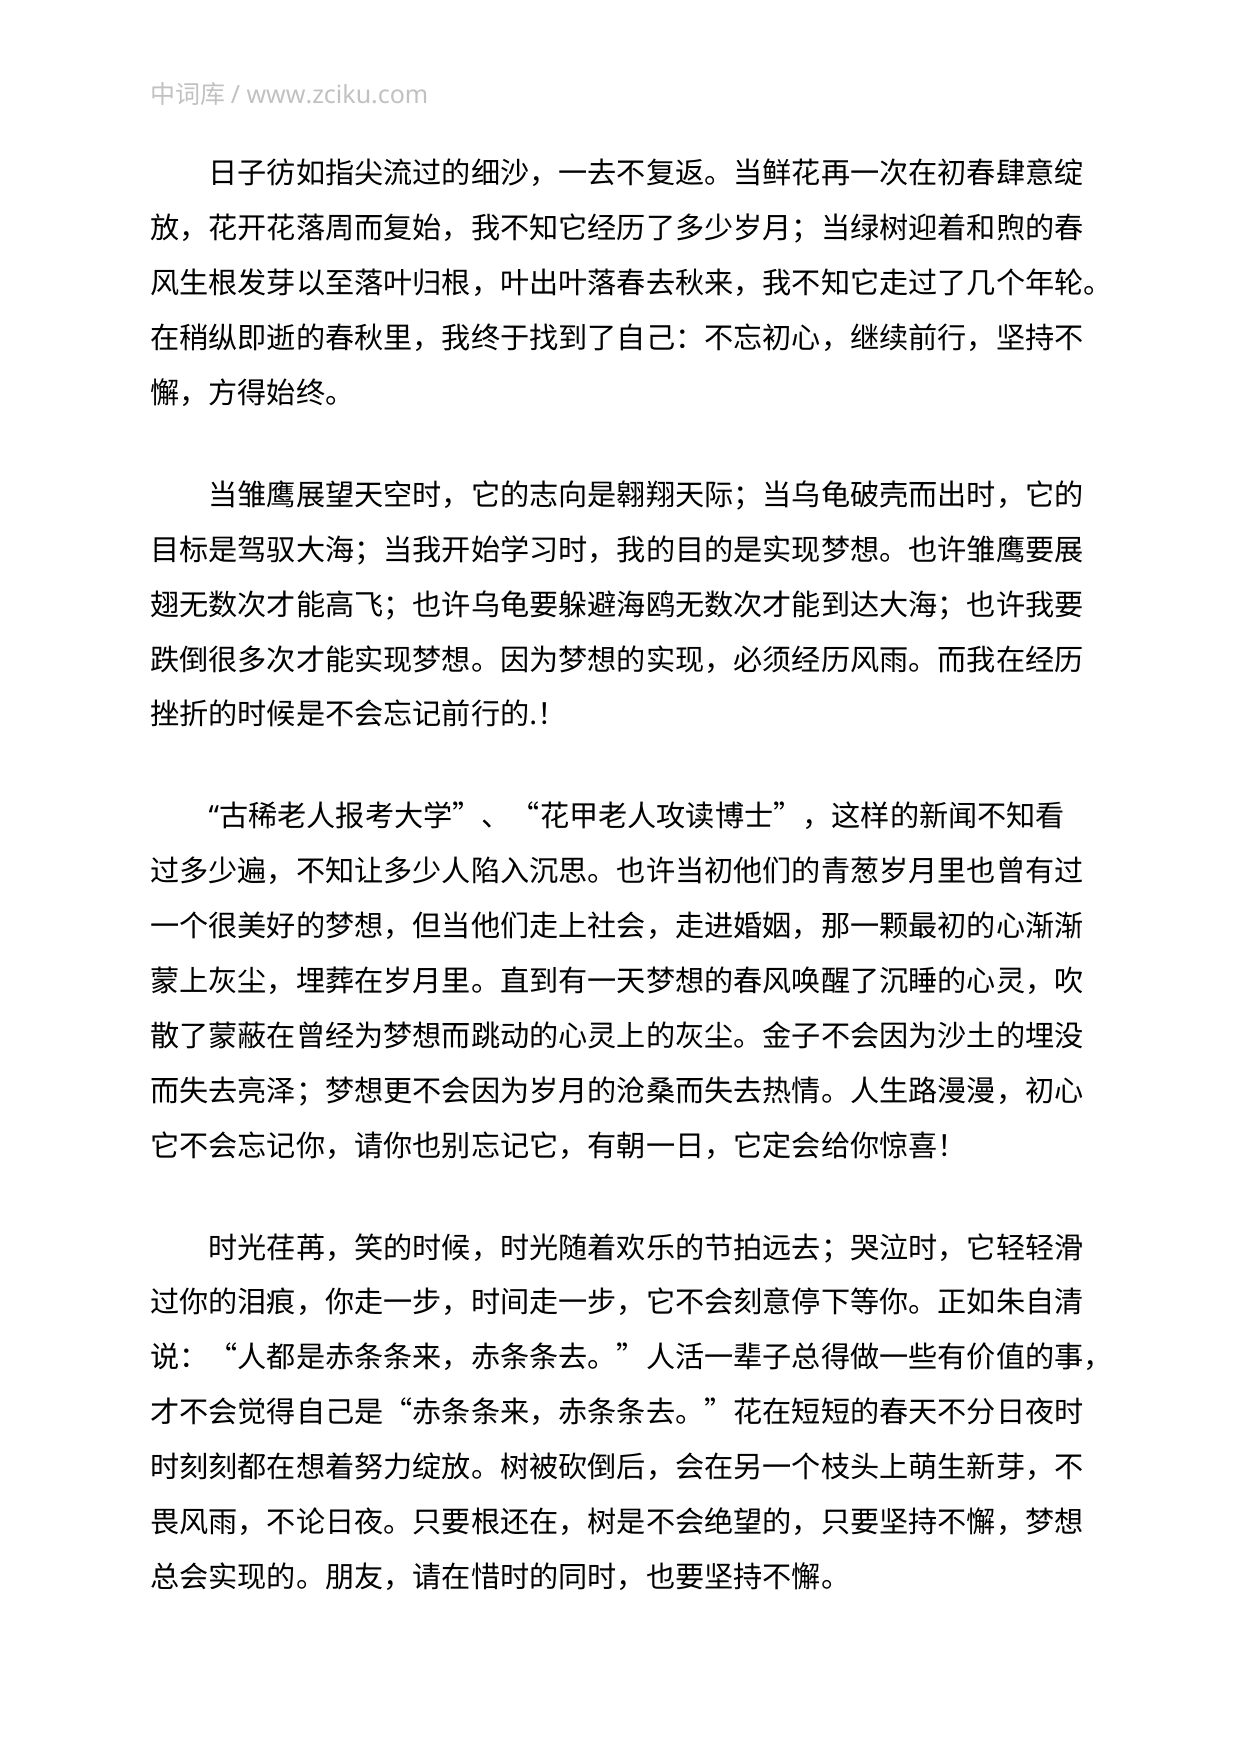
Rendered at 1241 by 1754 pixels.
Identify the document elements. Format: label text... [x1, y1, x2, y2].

text 当雏鹰展望天空时，它的志向是翱翔天际；当乌龟破壳而出时，它的目标是驾驭大海；当我开始学习时，我的目的是实现梦想。也许雏鹰要展翅无数次才能高飞；也许乌龟要躲避海鸥无数次才能到达大海；也许我要跌倒很多次才能实现梦想。因为梦想的实现，必须经历风雨。而我在经历挫折的时候是不会忘记前行的.！ [150, 471, 1090, 733]
text “古稀老人报考大学”、“花甲老人攻读博士”，这样的新闻不知看过多少遍，不知让多少人陷入沉思。也许当初他们的青葱岁月里也曾有过一个很美好的梦想，但当他们走上社会，走进婚姻，那一颗最初的心渐渐蒙上灰尘，埋葬在岁月里。直到有一天梦想的春风唤醒了沉睡的心灵，吹散了蒙蔽在曾经为梦想而跳动的心灵上的灰尘。金子不会因为沙土的埋没而失去亮泽；梦想更不会因为岁月的沧桑而失去热情。人生路漫漫，初心它不会忘记你，请你也别忘记它，有朝一日，它定会给你惊喜！ [150, 793, 1090, 1165]
text 日子彷如指尖流过的细沙，一去不复返。当鲜花再一次在初春肆意绽放，花开花落周而复始，我不知它经历了多少岁月；当绿树迎着和煦的春风生根发芽以至落叶归根，叶出叶落春去秋来，我不知它走过了几个年轮。在稍纵即逝的春秋里，我终于找到了自己：不忘初心，继续前行，坚持不懈，方得始终。 [150, 150, 1090, 412]
text 时光荏苒，笑的时候，时光随着欢乐的节拍远去；哭泣时，它轻轻滑过你的泪痕，你走一步，时间走一步，它不会刻意停下等你。正如朱自清说：“人都是赤条条来，赤条条去。”人活一辈子总得做一些有价值的事，才不会觉得自己是“赤条条来，赤条条去。”花在短短的春天不分日夜时时刻刻都在想着努力绽放。树被砍倒后，会在另一个枝头上萌生新芽，不畏风雨，不论日夜。只要根还在，树是不会绝望的，只要坚持不懈，梦想总会实现的。朋友，请在惜时的同时，也要坚持不懈。 [150, 1224, 1090, 1596]
